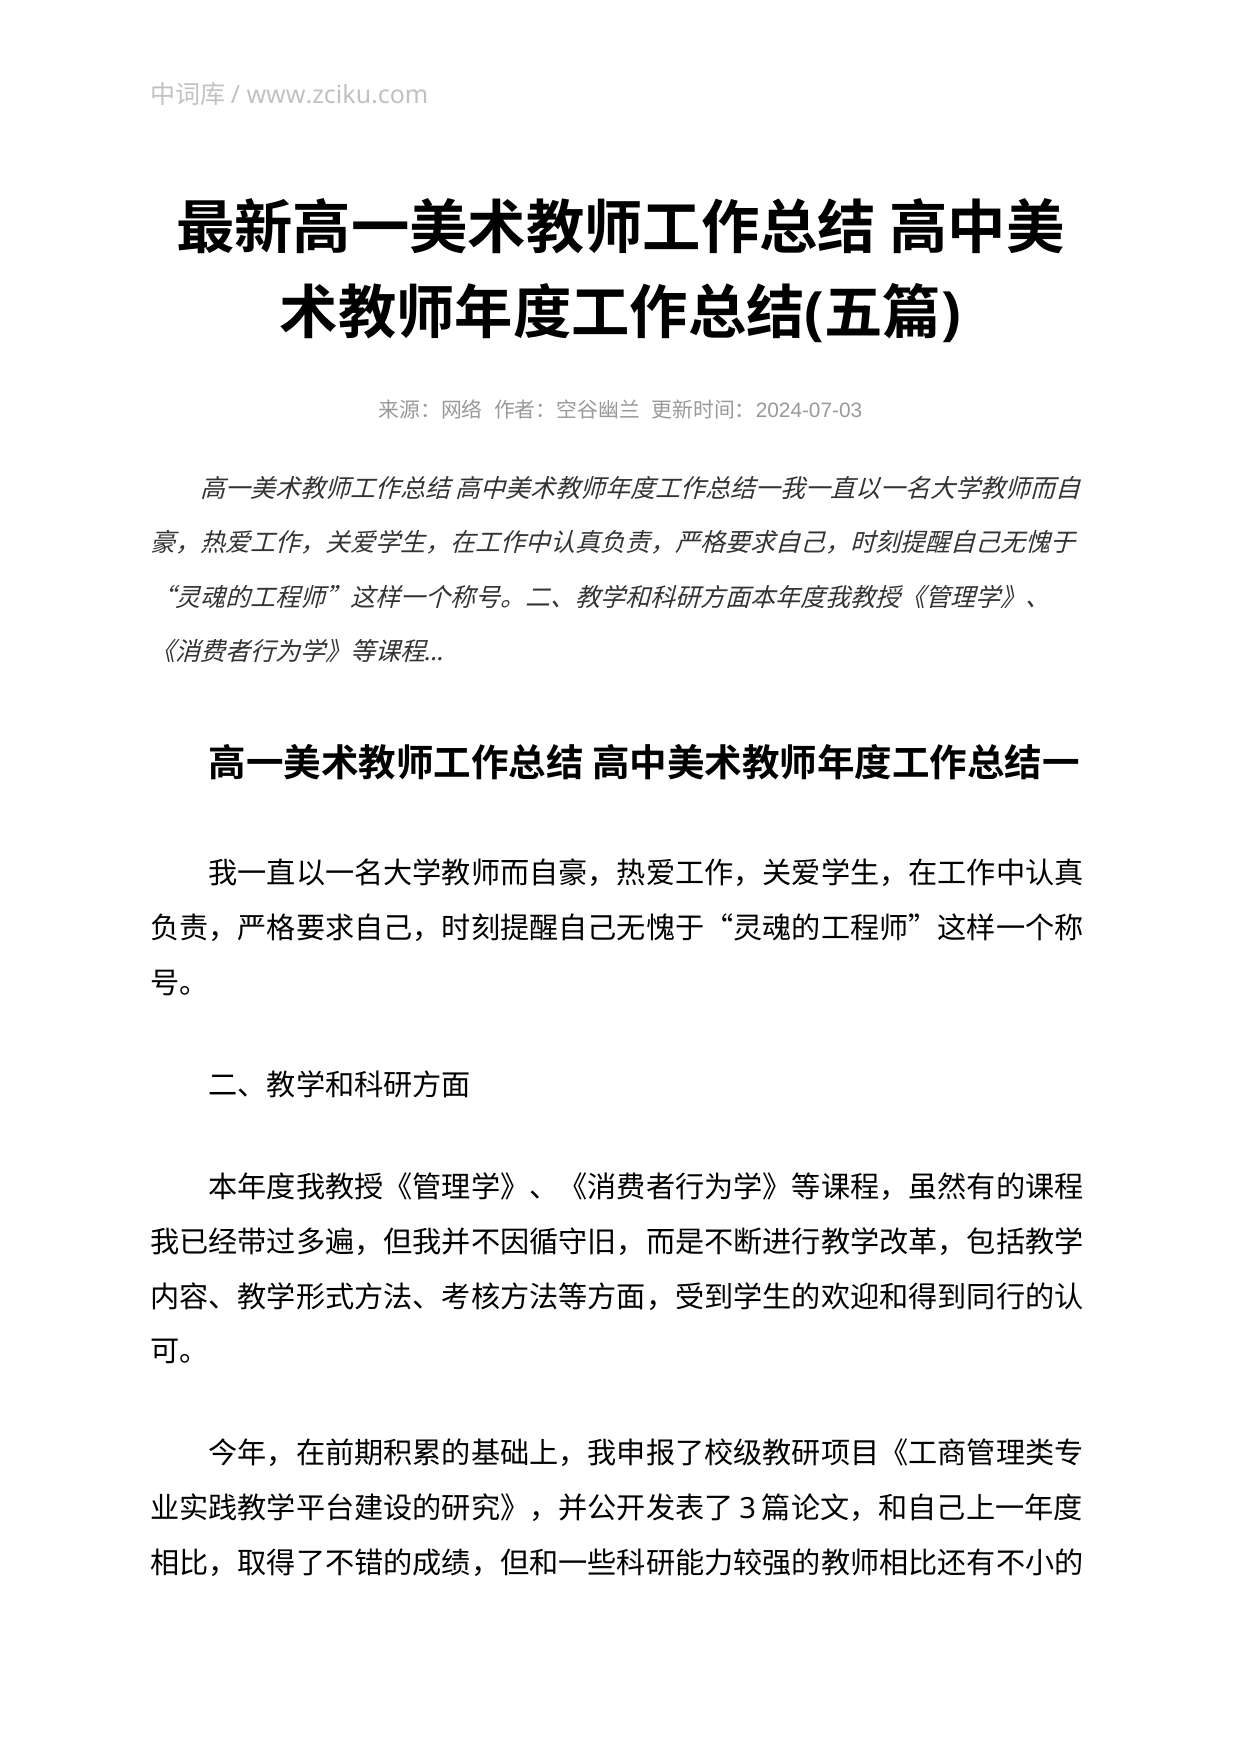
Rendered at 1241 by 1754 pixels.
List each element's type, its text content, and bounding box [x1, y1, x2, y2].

text 来源：网络 作者：空谷幽兰 更新时间：2024-07-03 [150, 397, 1090, 421]
text 本年度我教授《管理学》、《消费者行为学》等课程，虽然有的课程我已经带过多遍，但我并不因循守旧，而是不断进行教学改革，包括教学内容、教学形式方法、考核方法等方面，受到学生的欢迎和得到同行的认可。 [150, 1163, 1090, 1370]
subtitle 最新高一美术教师工作总结 高中美术教师年度工作总结(五篇) [150, 181, 1090, 351]
text 我一直以一名大学教师而自豪，热爱工作，关爱学生，在工作中认真负责，严格要求自己，时刻提醒自己无愧于“灵魂的工程师”这样一个称号。 [150, 850, 1090, 1002]
text 高一美术教师工作总结 高中美术教师年度工作总结一我一直以一名大学教师而自豪，热爱工作，关爱学生，在工作中认真负责，严格要求自己，时刻提醒自己无愧于“灵魂的工程师”这样一个称号。二、教学和科研方面本年度我教授《管理学》、《消费者行为学》等课程... [150, 468, 1090, 668]
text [150, 1430, 1090, 1582]
text 二、教学和科研方面 [150, 1062, 1090, 1104]
text 高一美术教师工作总结 高中美术教师年度工作总结一 [150, 733, 1090, 787]
